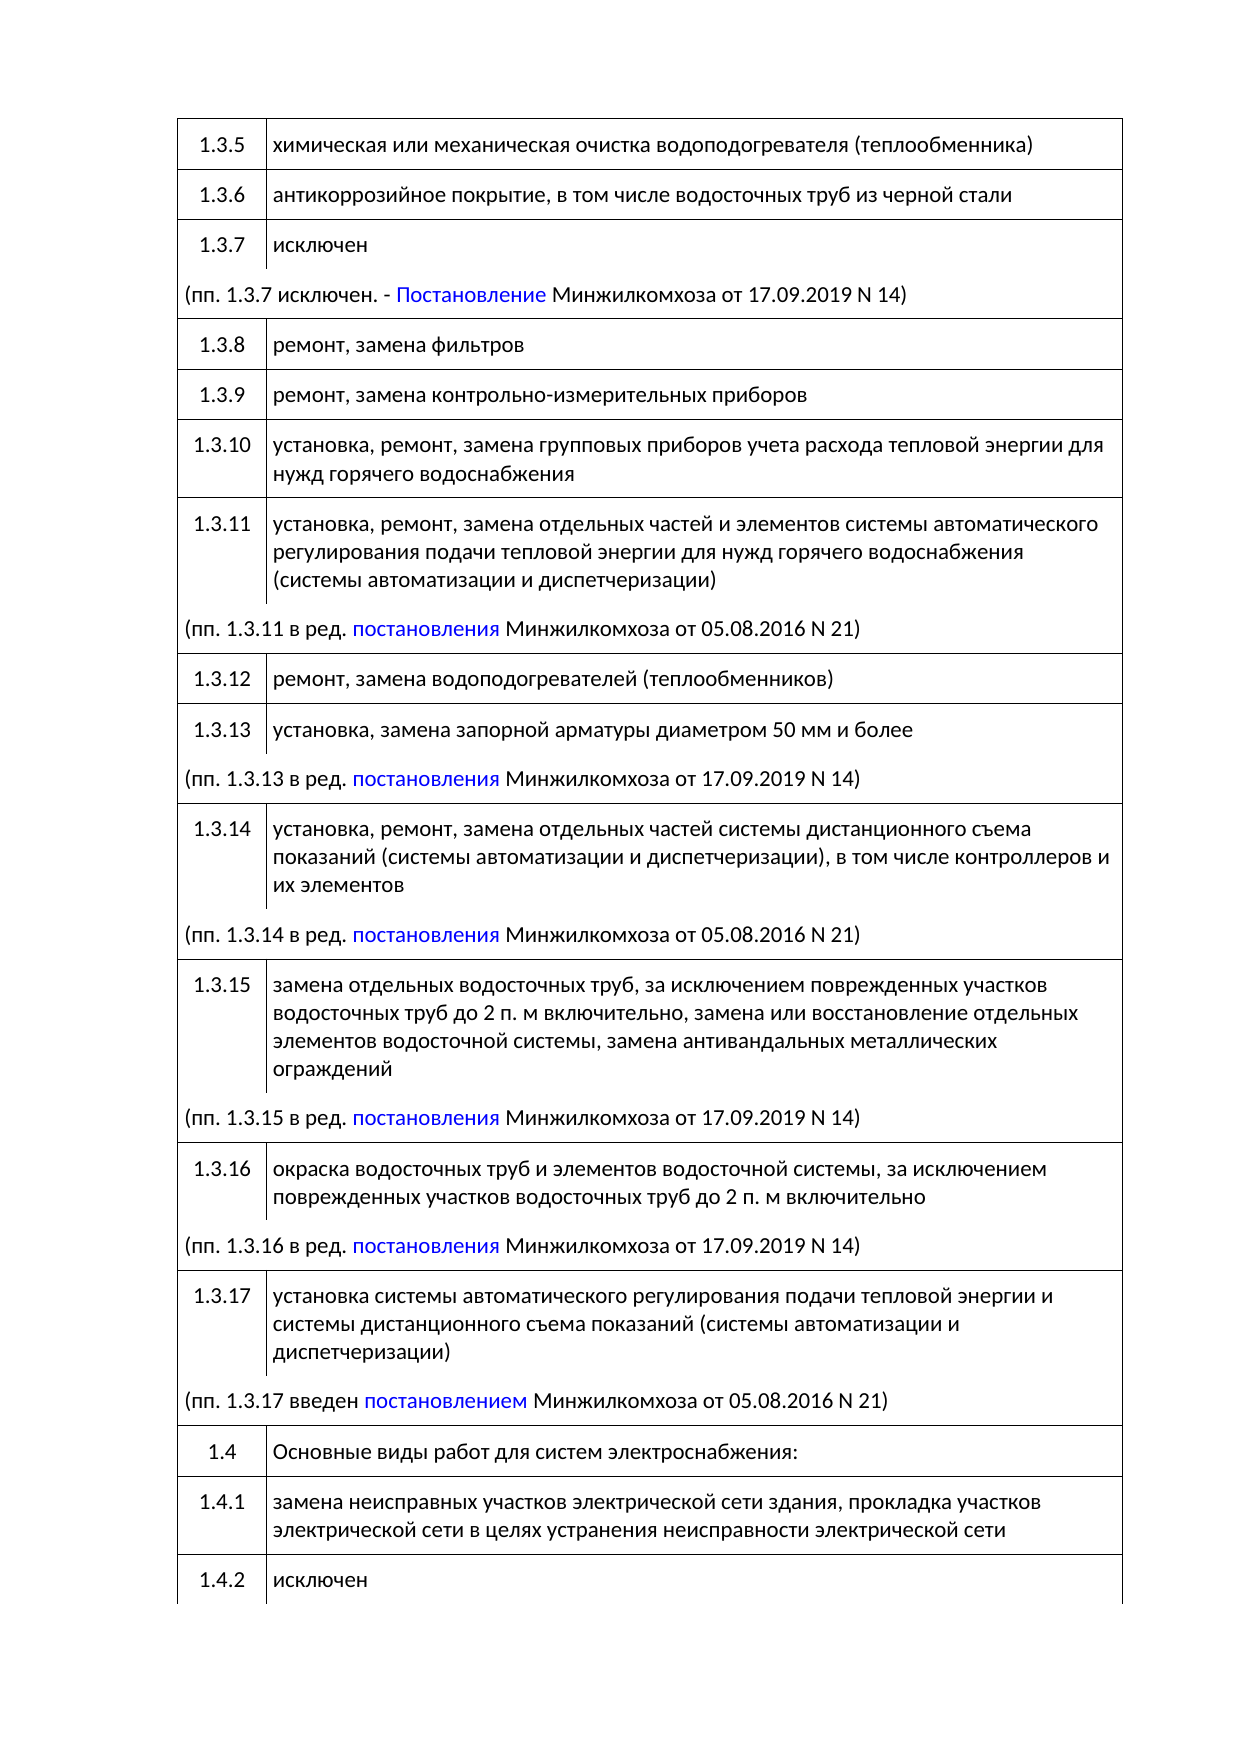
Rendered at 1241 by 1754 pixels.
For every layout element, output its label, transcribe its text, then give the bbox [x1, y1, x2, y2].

table_cell (пп. 1.3.15 в ред. постановления Минжилкомхоза от 17.09.2019 N 14) [178, 1093, 1122, 1142]
table_cell ремонт, замена фильтров [267, 319, 1122, 369]
table_cell 1.3.7 [178, 220, 266, 269]
table_cell замена неисправных участков электрической сети здания, прокладка участков электрической сети в целях устранения неисправности электрической сети [267, 1477, 1122, 1554]
table_cell исключен [267, 220, 1122, 269]
table_cell (пп. 1.3.16 в ред. постановления Минжилкомхоза от 17.09.2019 N 14) [178, 1220, 1122, 1270]
table_cell окраска водосточных труб и элементов водосточной системы, за исключением поврежденных участков водосточных труб до 2 п. м включительно [267, 1143, 1122, 1220]
table_cell 1.3.13 [178, 704, 266, 753]
table_cell (пп. 1.3.17 введен постановлением Минжилкомхоза от 05.08.2016 N 21) [178, 1376, 1122, 1425]
table_cell установка, ремонт, замена групповых приборов учета расхода тепловой энергии для нужд горячего водоснабжения [267, 420, 1122, 497]
table_cell (пп. 1.3.14 в ред. постановления Минжилкомхоза от 05.08.2016 N 21) [178, 909, 1122, 958]
table_cell (пп. 1.3.7 исключен. - Постановление Минжилкомхоза от 17.09.2019 N 14) [178, 269, 1122, 318]
table_cell установка, замена запорной арматуры диаметром 50 мм и более [267, 704, 1122, 753]
table_cell 1.3.17 [178, 1271, 266, 1376]
table_cell (пп. 1.3.13 в ред. постановления Минжилкомхоза от 17.09.2019 N 14) [178, 754, 1122, 803]
table_cell замена отдельных водосточных труб, за исключением поврежденных участков водосточных труб до 2 п. м включительно, замена или восстановление отдельных элементов водосточной системы, замена антивандальных металлических ограждений [267, 960, 1122, 1093]
table_cell 1.3.15 [178, 960, 266, 1093]
table_cell ремонт, замена водоподогревателей (теплообменников) [267, 654, 1122, 703]
table_cell (пп. 1.3.11 в ред. постановления Минжилкомхоза от 05.08.2016 N 21) [178, 604, 1122, 653]
table_cell установка, ремонт, замена отдельных частей системы дистанционного съема показаний (системы автоматизации и диспетчеризации), в том числе контроллеров и их элементов [267, 804, 1122, 909]
table_cell 1.4.2 [178, 1555, 266, 1604]
table_cell 1.4 [178, 1426, 266, 1476]
table_cell 1.3.12 [178, 654, 266, 703]
table_cell установка системы автоматического регулирования подачи тепловой энергии и системы дистанционного съема показаний (системы автоматизации и диспетчеризации) [267, 1271, 1122, 1376]
table_cell 1.3.10 [178, 420, 266, 497]
table_cell 1.3.5 [178, 119, 266, 168]
table_cell 1.3.8 [178, 319, 266, 369]
table_cell 1.3.11 [178, 498, 266, 604]
table_cell химическая или механическая очистка водоподогревателя (теплообменника) [267, 119, 1122, 168]
table_cell ремонт, замена контрольно-измерительных приборов [267, 370, 1122, 419]
table_cell 1.3.6 [178, 170, 266, 219]
table_cell 1.3.14 [178, 804, 266, 909]
table_cell Основные виды работ для систем электроснабжения: [267, 1426, 1122, 1476]
table_cell 1.4.1 [178, 1477, 266, 1554]
table_cell установка, ремонт, замена отдельных частей и элементов системы автоматического регулирования подачи тепловой энергии для нужд горячего водоснабжения (системы автоматизации и диспетчеризации) [267, 498, 1122, 604]
table_cell антикоррозийное покрытие, в том числе водосточных труб из черной стали [267, 170, 1122, 219]
table_cell 1.3.9 [178, 370, 266, 419]
table_cell 1.3.16 [178, 1143, 266, 1220]
table_cell исключен [267, 1555, 1122, 1604]
